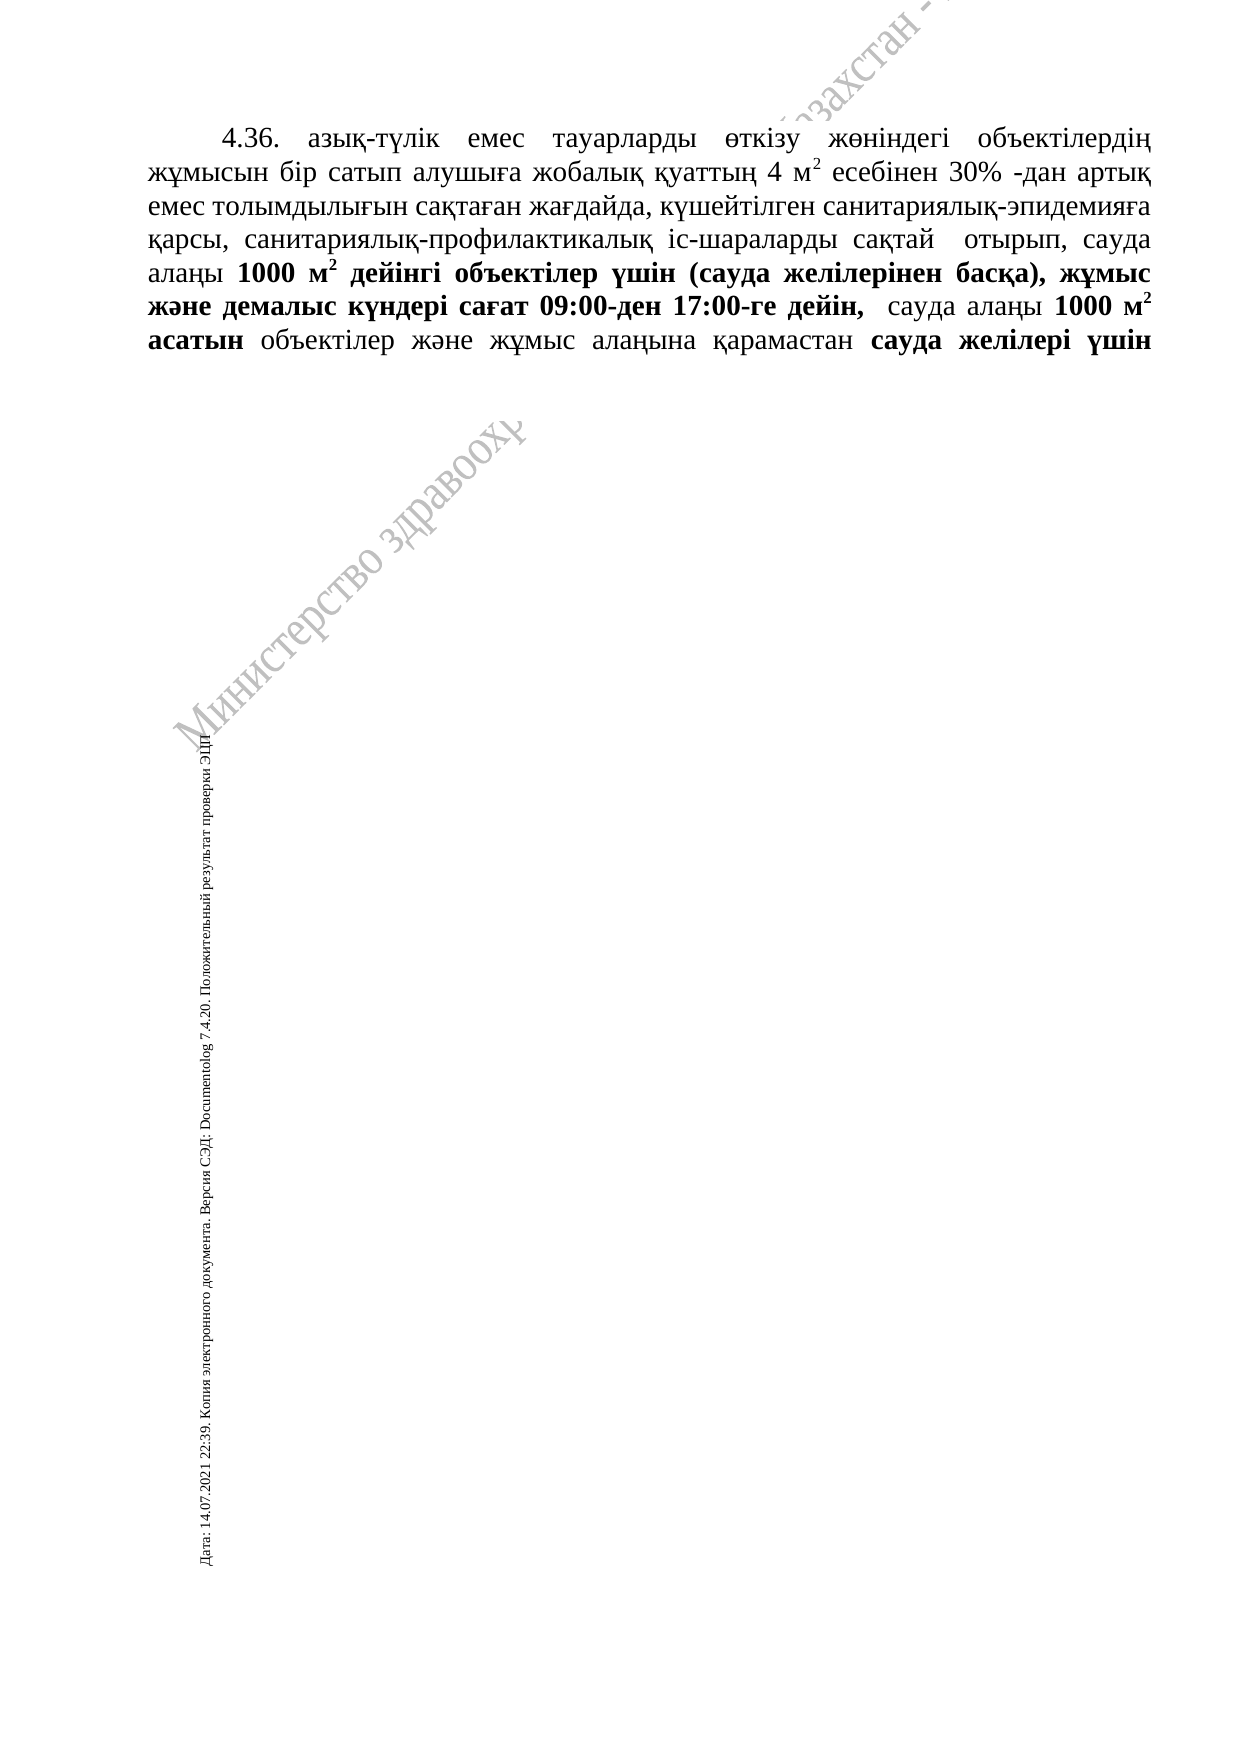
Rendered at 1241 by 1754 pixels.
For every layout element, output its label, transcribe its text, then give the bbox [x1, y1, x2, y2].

text 4.36. азық-түлік емес тауарларды өткізу жөніндегі объектілердің жұмысын бір сатып алушыға жобалық қуаттың 4 м2 есебінен 30% -дан артық емес толымдылығын сақтаған жағдайда, күшейтілген санитариялық-эпидемияға қарсы, санитариялық-профилактикалық іс-шараларды сақтай отырып, сауда алаңы 1000 м2 дейінгі объектілер үшін (сауда желілерінен басқа), жұмыс және демалыс күндері сағат 09:00-ден 17:00-ге дейін, сауда алаңы 1000 м2 асатын объектілер және жұмыс алаңына қарамастан сауда желілері үшін жұмыс күндері сағат 09:00-ден 17:00-ге дейін, сенбі және жексенбі күндері жұмыс істеуге тыйым салумен (онлайн сатуды қоспағанда) ұйымдастыру; [148, 121, 1152, 420]
